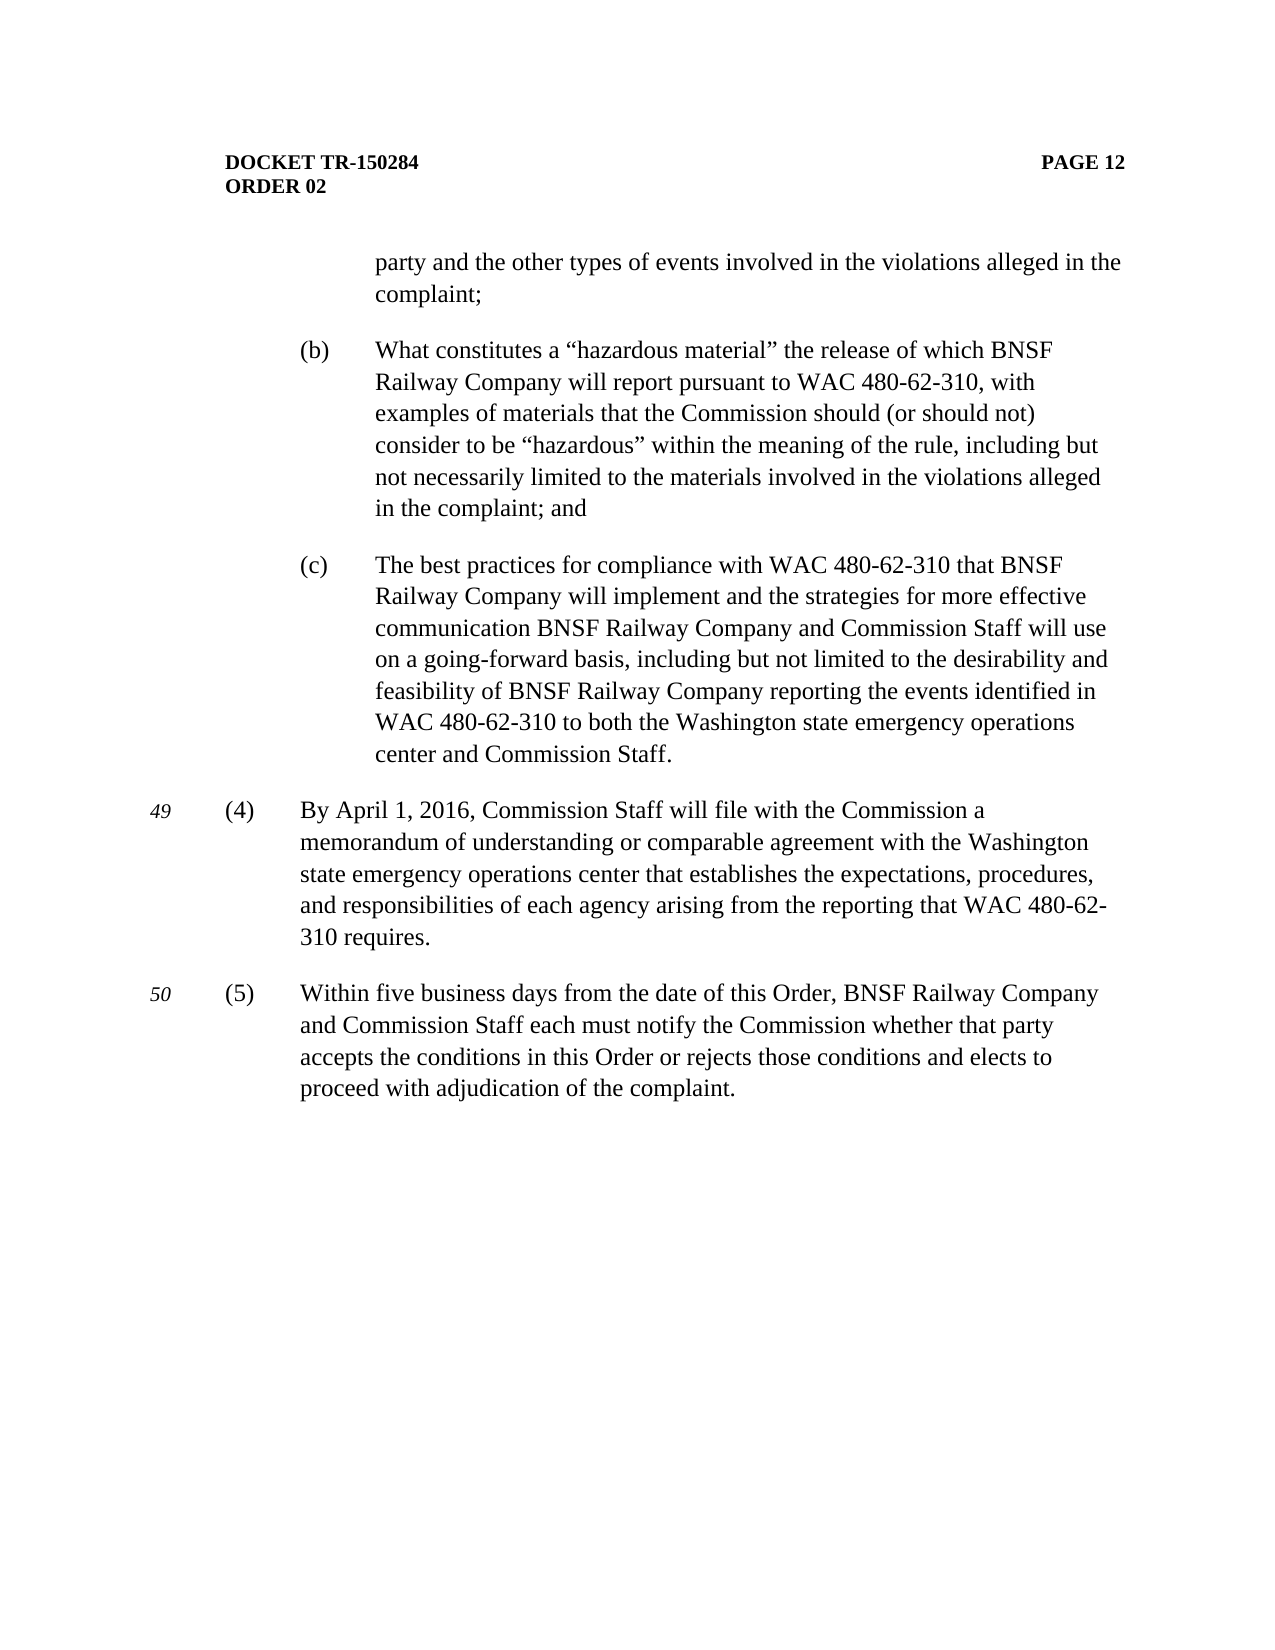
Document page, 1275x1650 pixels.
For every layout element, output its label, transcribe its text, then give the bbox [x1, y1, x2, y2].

text (c) The best practices for compliance with WAC 480-62-310 that BNSF Railway Company will implement and the strategies for more effective communication BNSF Railway Company and Commission Staff will use on a going-forward basis, including but not limited to the desirability and feasibility of BNSF Railway Company reporting the events identified in WAC 480-62-310 to both the Washington state emergency operations center and Commission Staff. [300, 550, 1125, 768]
text (b) What constitutes a “hazardous material” the release of which BNSF Railway Company will report pursuant to WAC 480-62-310, with examples of materials that the Commission should (or should not) consider to be “hazardous” within the meaning of the rule, including but not necessarily limited to the materials involved in the violations alleged in the complaint; and [300, 335, 1125, 522]
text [300, 247, 1125, 307]
list (4) By April 1, 2016, Commission Staff will file with the Commission a memorandum of understanding or comparable agreement with the Washington state emergency operations center that establishes the expectations, procedures, and responsibilities of each agency arising from the reporting that WAC 480-62-310 requires. [150, 796, 1125, 951]
list (5) Within five business days from the date of this Order, BNSF Railway Company and Commission Staff each must notify the Commission whether that party accepts the conditions in this Order or rejects those conditions and elects to proceed with adjudication of the complaint. [150, 978, 1125, 1102]
